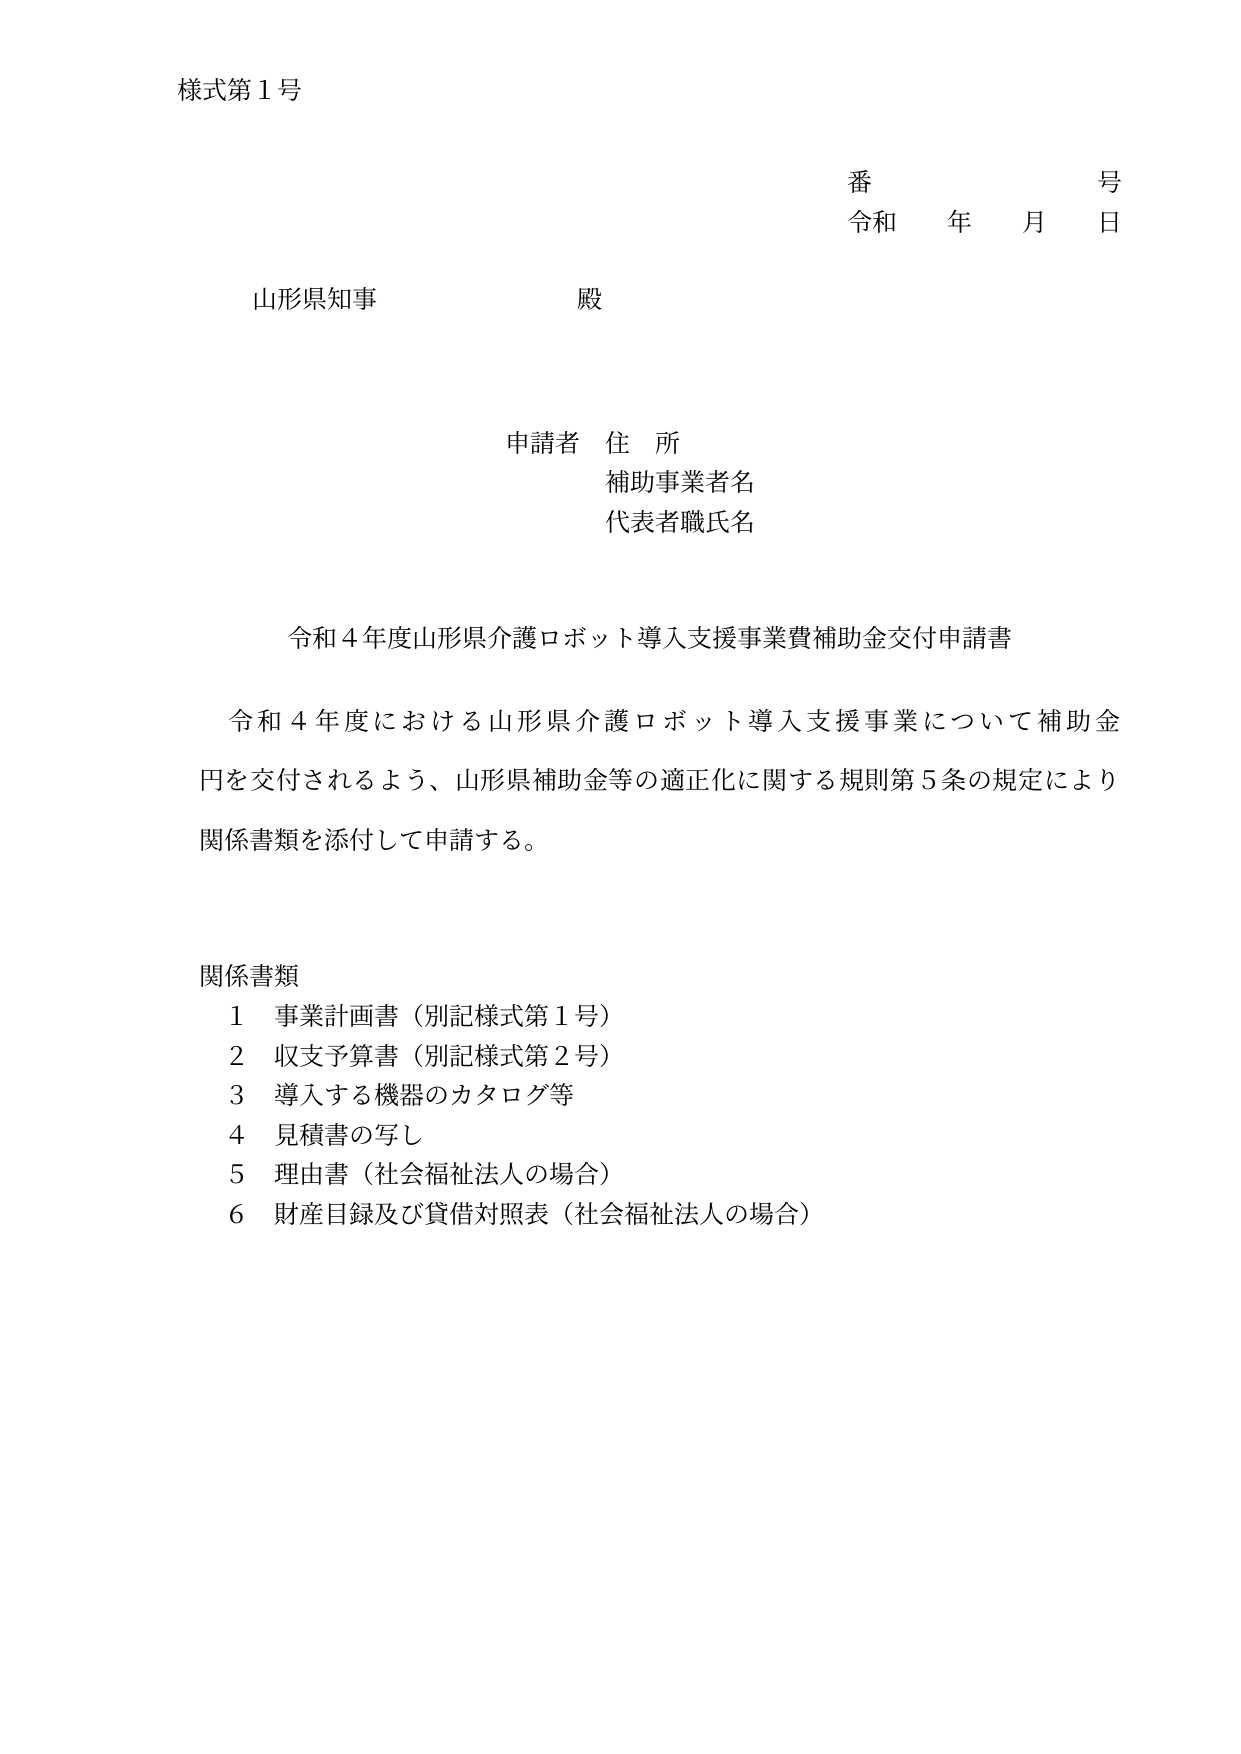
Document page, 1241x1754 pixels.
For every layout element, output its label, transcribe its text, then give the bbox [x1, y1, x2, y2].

text 代表者職氏名 [505, 501, 1122, 540]
text 令和 年 月 日 [177, 201, 1122, 240]
text 番 号 [177, 161, 1122, 201]
text ２ 収支予算書（別記様式第２号） [199, 1034, 1122, 1074]
text ３ 導入する機器のカタログ等 [199, 1074, 1122, 1114]
text 関係書類 [199, 955, 1122, 995]
text ６ 財産目録及び貸借対照表（社会福祉法人の場合） [199, 1193, 1122, 1232]
text 令和４年度山形県介護ロボット導入支援事業費補助金交付申請書 [177, 617, 1122, 657]
text 補助事業者名 [505, 461, 1122, 501]
text ４ 見積書の写し [199, 1114, 1122, 1153]
text 令和４年度における山形県介護ロボット導入支援事業について補助金 円を交付されるよう、山形県補助金等の適正化に関する規則第５条の規定により関係書類を添付して申請する。 [199, 700, 1122, 858]
text 山形県知事 殿 [177, 278, 1122, 317]
text １ 事業計画書（別記様式第１号） [199, 995, 1122, 1034]
text ５ 理由書（社会福祉法人の場合） [199, 1153, 1122, 1193]
text 申請者 住 所 [505, 422, 1122, 461]
